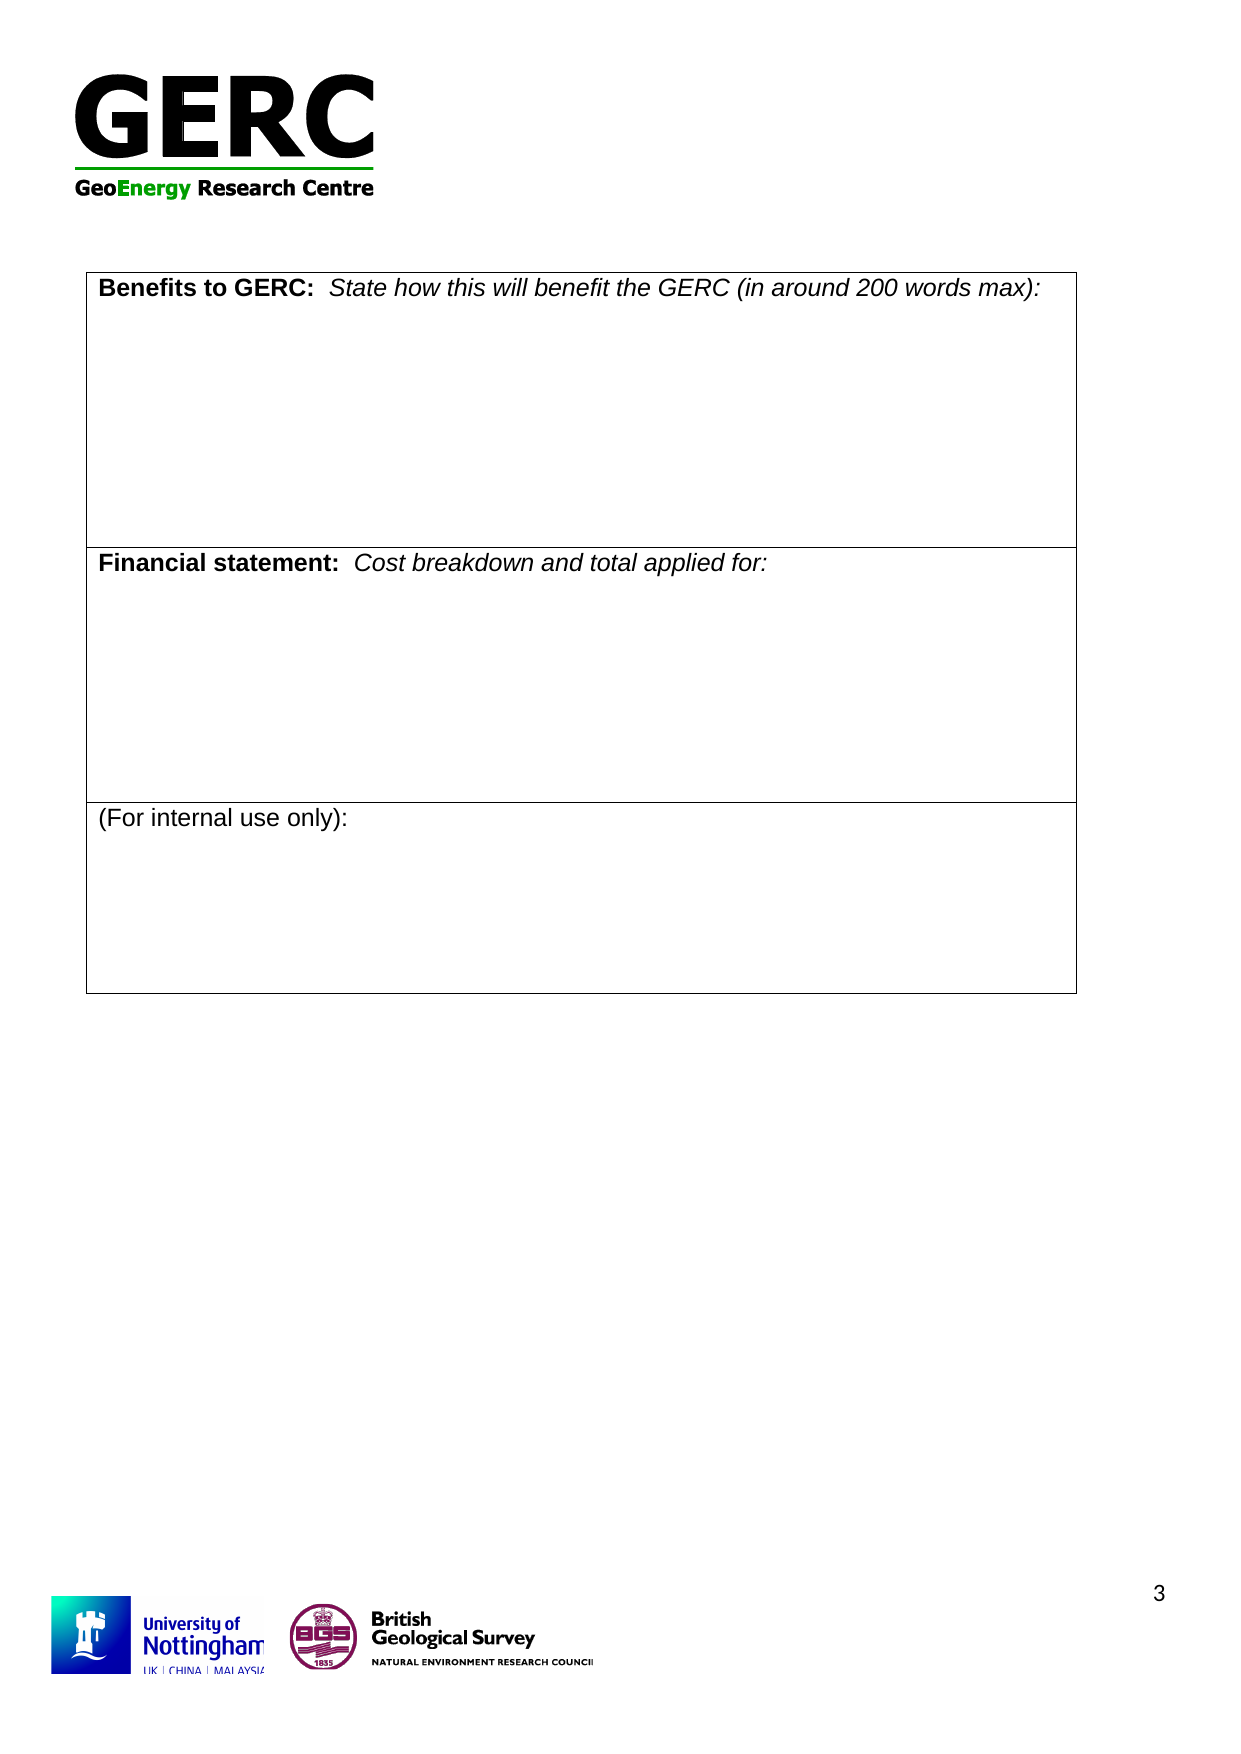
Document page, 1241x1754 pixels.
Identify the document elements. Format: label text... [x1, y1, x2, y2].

table_cell (For internal use only): [87, 803, 1076, 993]
picture [289, 1603, 593, 1669]
table_cell Financial statement: Cost breakdown and total applied for: [87, 548, 1076, 802]
table_header Benefits to GERC: State how this will benefit the GERC (in around 200 words max): [87, 273, 1076, 547]
picture [51, 1596, 264, 1674]
